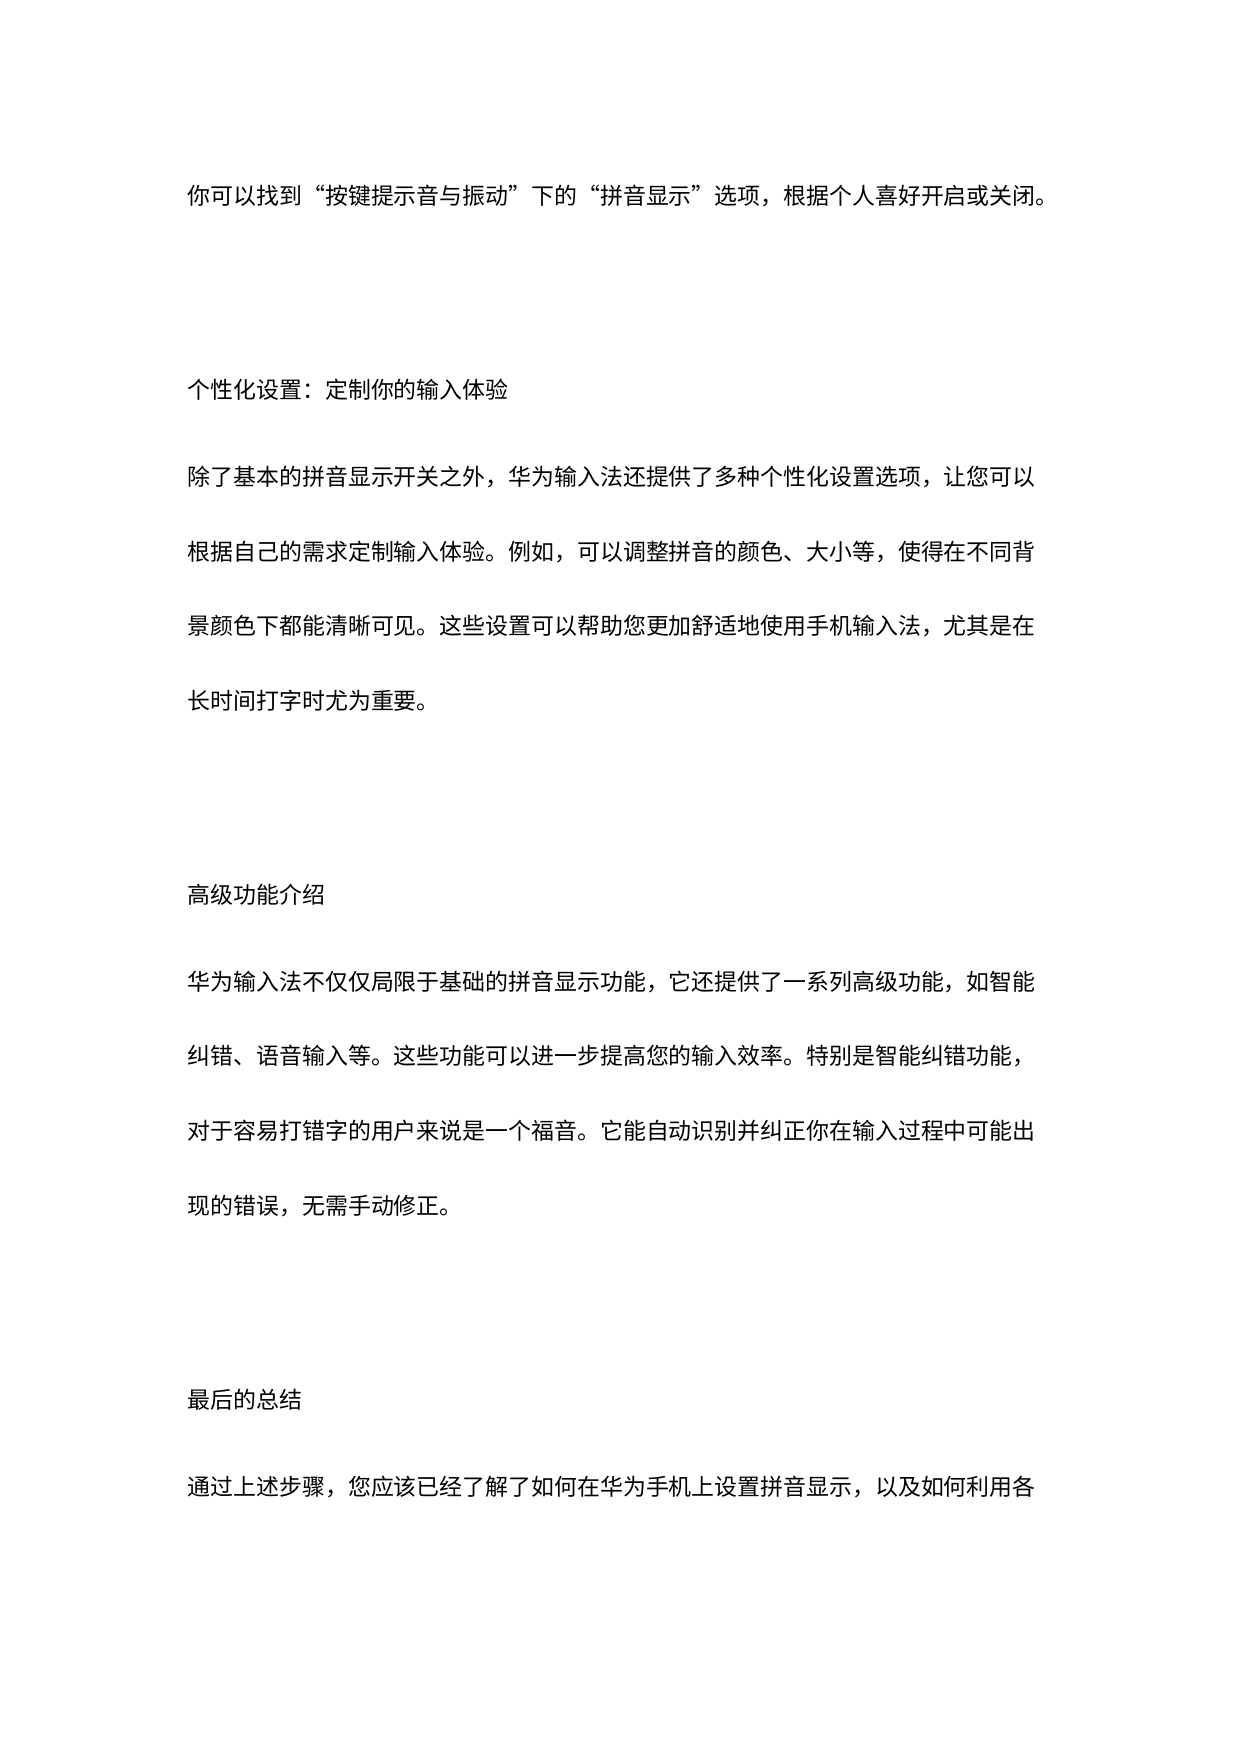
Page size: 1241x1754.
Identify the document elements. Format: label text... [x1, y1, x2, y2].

text 最后的总结 [187, 1366, 1053, 1431]
text 个性化设置：定制你的输入体验 [187, 356, 1053, 421]
text 华为输入法不仅仅局限于基础的拼音显示功能，它还提供了一系列高级功能，如智能纠错、语音输入等。这些功能可以进一步提高您的输入效率。特别是智能纠错功能，对于容易打错字的用户来说是一个福音。它能自动识别并纠正你在输入过程中可能出现的错误，无需手动修正。 [187, 948, 1053, 1237]
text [187, 162, 1053, 227]
text 除了基本的拼音显示开关之外，华为输入法还提供了多种个性化设置选项，让您可以根据自己的需求定制输入体验。例如，可以调整拼音的颜色、大小等，使得在不同背景颜色下都能清晰可见。这些设置可以帮助您更加舒适地使用手机输入法，尤其是在长时间打字时尤为重要。 [187, 443, 1053, 732]
text 高级功能介绍 [187, 861, 1053, 926]
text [187, 1453, 1053, 1518]
